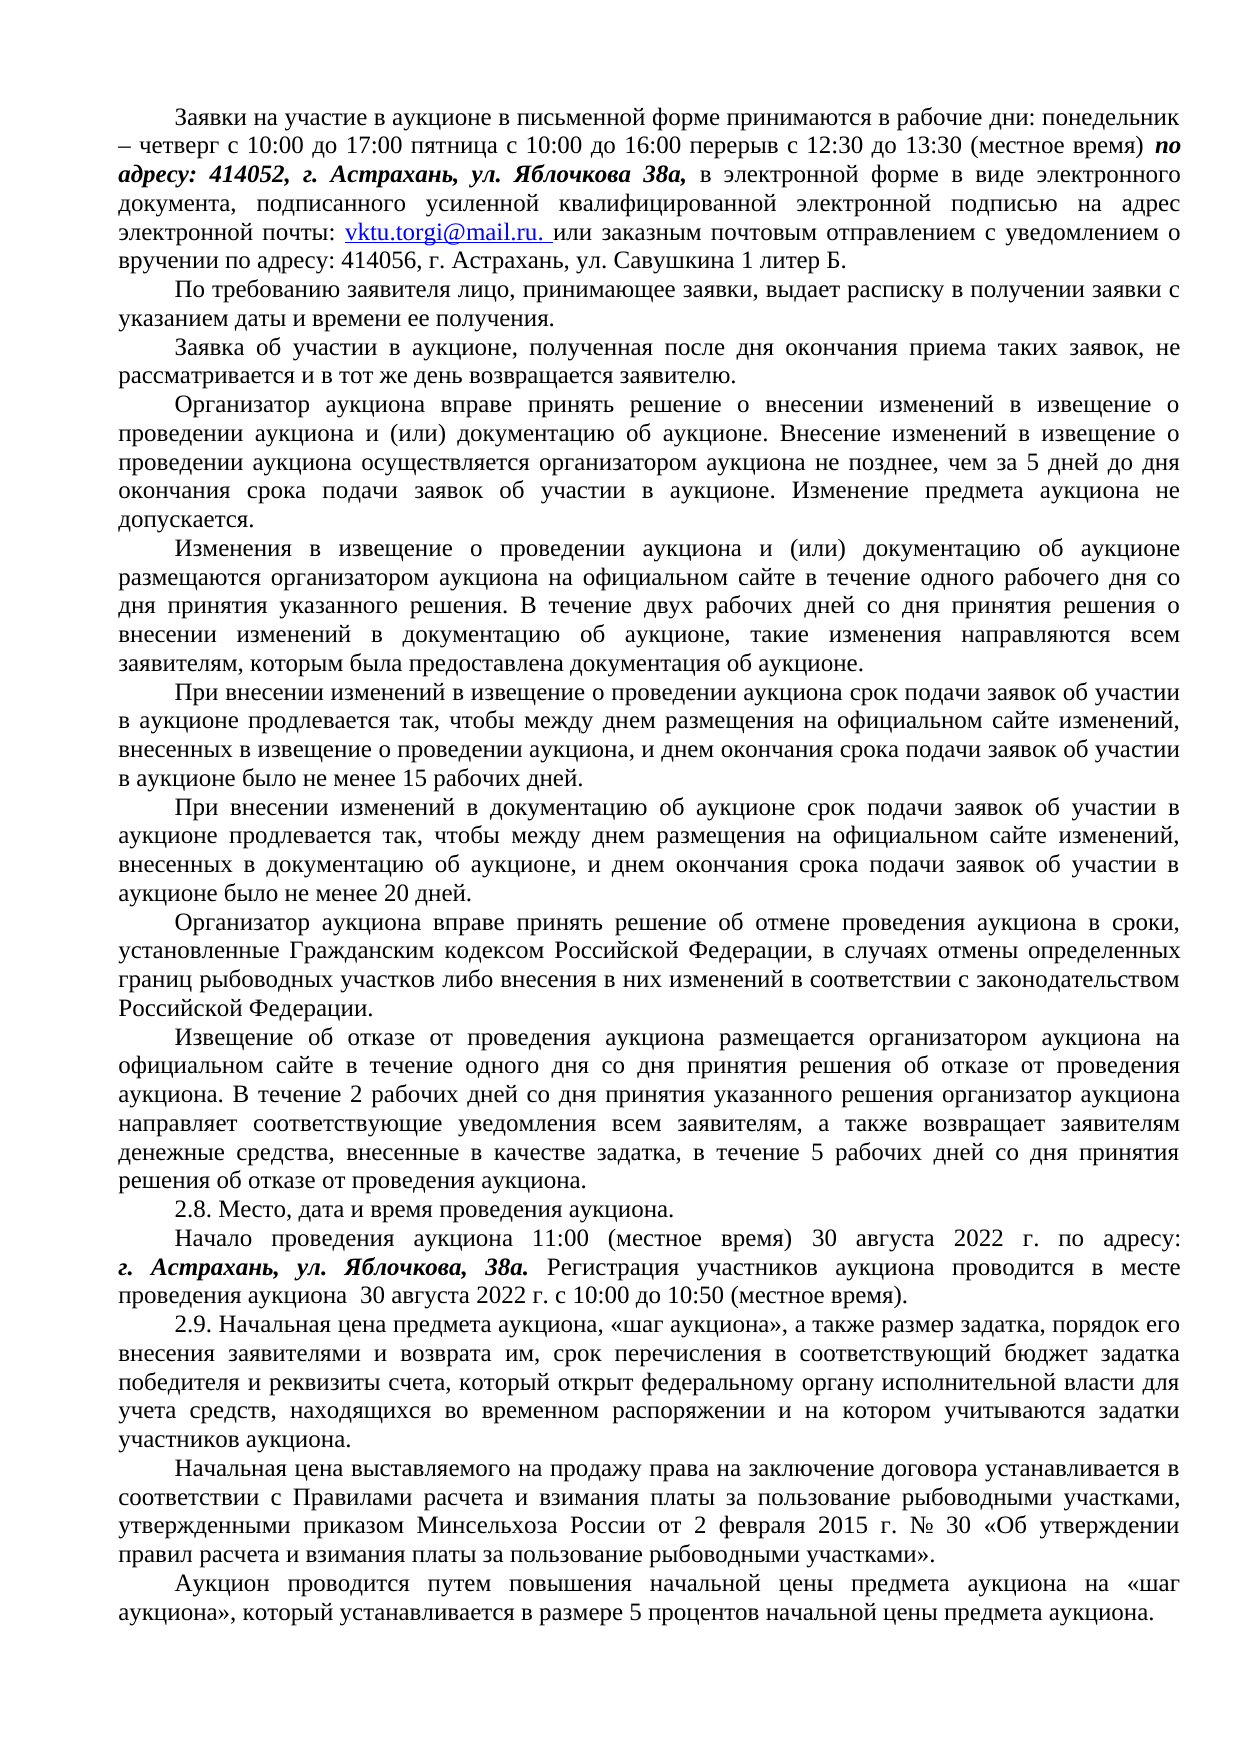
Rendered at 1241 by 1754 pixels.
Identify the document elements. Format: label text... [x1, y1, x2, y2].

text По требованию заявителя лицо, принимающее заявки, выдает расписку в получении заявки с указанием даты и времени ее получения. [118, 274, 1181, 332]
text Аукцион проводится путем повышения начальной цены предмета аукциона на «шаг аукциона», который устанавливается в размере 5 процентов начальной цены предмета аукциона. [118, 1568, 1181, 1626]
text 2.8. Место, дата и время проведения аукциона. [118, 1194, 1181, 1223]
text Организатор аукциона вправе принять решение о внесении изменений в извещение о проведении аукциона и (или) документацию об аукционе. Внесение изменений в извещение о проведении аукциона осуществляется организатором аукциона не позднее, чем за 5 дней до дня окончания срока подачи заявок об участии в аукционе. Изменение предмета аукциона не допускается. [118, 389, 1181, 533]
text Изменения в извещение о проведении аукциона и (или) документацию об аукционе размещаются организатором аукциона на официальном сайте в течение одного рабочего дня со дня принятия указанного решения. В течение двух рабочих дней со дня принятия решения о внесении изменений в документацию об аукционе, такие изменения направляются всем заявителям, которым была предоставлена документация об аукционе. [118, 533, 1181, 677]
text При внесении изменений в извещение о проведении аукциона срок подачи заявок об участии в аукционе продлевается так, чтобы между днем размещения на официальном сайте изменений, внесенных в извещение о проведении аукциона, и днем окончания срока подачи заявок об участии в аукционе было не менее 15 рабочих дней. [118, 677, 1181, 792]
text При внесении изменений в документацию об аукционе срок подачи заявок об участии в аукционе продлевается так, чтобы между днем размещения на официальном сайте изменений, внесенных в документацию об аукционе, и днем окончания срока подачи заявок об участии в аукционе было не менее 20 дней. [118, 792, 1181, 907]
text Начало проведения аукциона 11:00 (местное время) 30 августа 2022 г. по адресу: г. Астрахань, ул. Яблочкова, 38а. Регистрация участников аукциона проводится в месте проведения аукциона 30 августа 2022 г. с 10:00 до 10:50 (местное время). [118, 1223, 1181, 1309]
text Заявка об участии в аукционе, полученная после дня окончания приема таких заявок, не рассматривается и в тот же день возвращается заявителю. [118, 332, 1181, 389]
text Начальная цена выставляемого на продажу права на заключение договора устанавливается в соответствии с Правилами расчета и взимания платы за пользование рыбоводными участками, утвержденными приказом Минсельхоза России от 2 февраля 2015 г. № 30 «Об утверждении правил расчета и взимания платы за пользование рыбоводными участками». [118, 1453, 1181, 1568]
text Организатор аукциона вправе принять решение об отмене проведения аукциона в сроки, установленные Гражданским кодексом Российской Федерации, в случаях отмены определенных границ рыбоводных участков либо внесения в них изменений в соответствии с законодательством Российской Федерации. [118, 907, 1181, 1022]
text 2.9. Начальная цена предмета аукциона, «шаг аукциона», а также размер задатка, порядок его внесения заявителями и возврата им, срок перечисления в соответствующий бюджет задатка победителя и реквизиты счета, который открыт федеральному органу исполнительной власти для учета средств, находящихся во временном распоряжении и на котором учитываются задатки участников аукциона. [118, 1309, 1181, 1453]
text Извещение об отказе от проведения аукциона размещается организатором аукциона на официальном сайте в течение одного дня со дня принятия решения об отказе от проведения аукциона. В течение 2 рабочих дней со дня принятия указанного решения организатор аукциона направляет соответствующие уведомления всем заявителям, а также возвращает заявителям денежные средства, внесенные в качестве задатка, в течение 5 рабочих дней со дня принятия решения об отказе от проведения аукциона. [118, 1022, 1181, 1194]
text Заявки на участие в аукционе в письменной форме принимаются в рабочие дни: понедельник – четверг с 10:00 до 17:00 пятница с 10:00 до 16:00 перерыв с 12:30 до 13:30 (местное время) по адресу: 414052, г. Астрахань, ул. Яблочкова 38а, в электронной форме в виде электронного документа, подписанного усиленной квалифицированной электронной подписью на адрес электронной почты: vktu.torgi@mail.ru. или заказным почтовым отправлением с уведомлением о вручении по адресу: 414056, г. Астрахань, ул. Савушкина 1 литер Б. [118, 102, 1181, 274]
